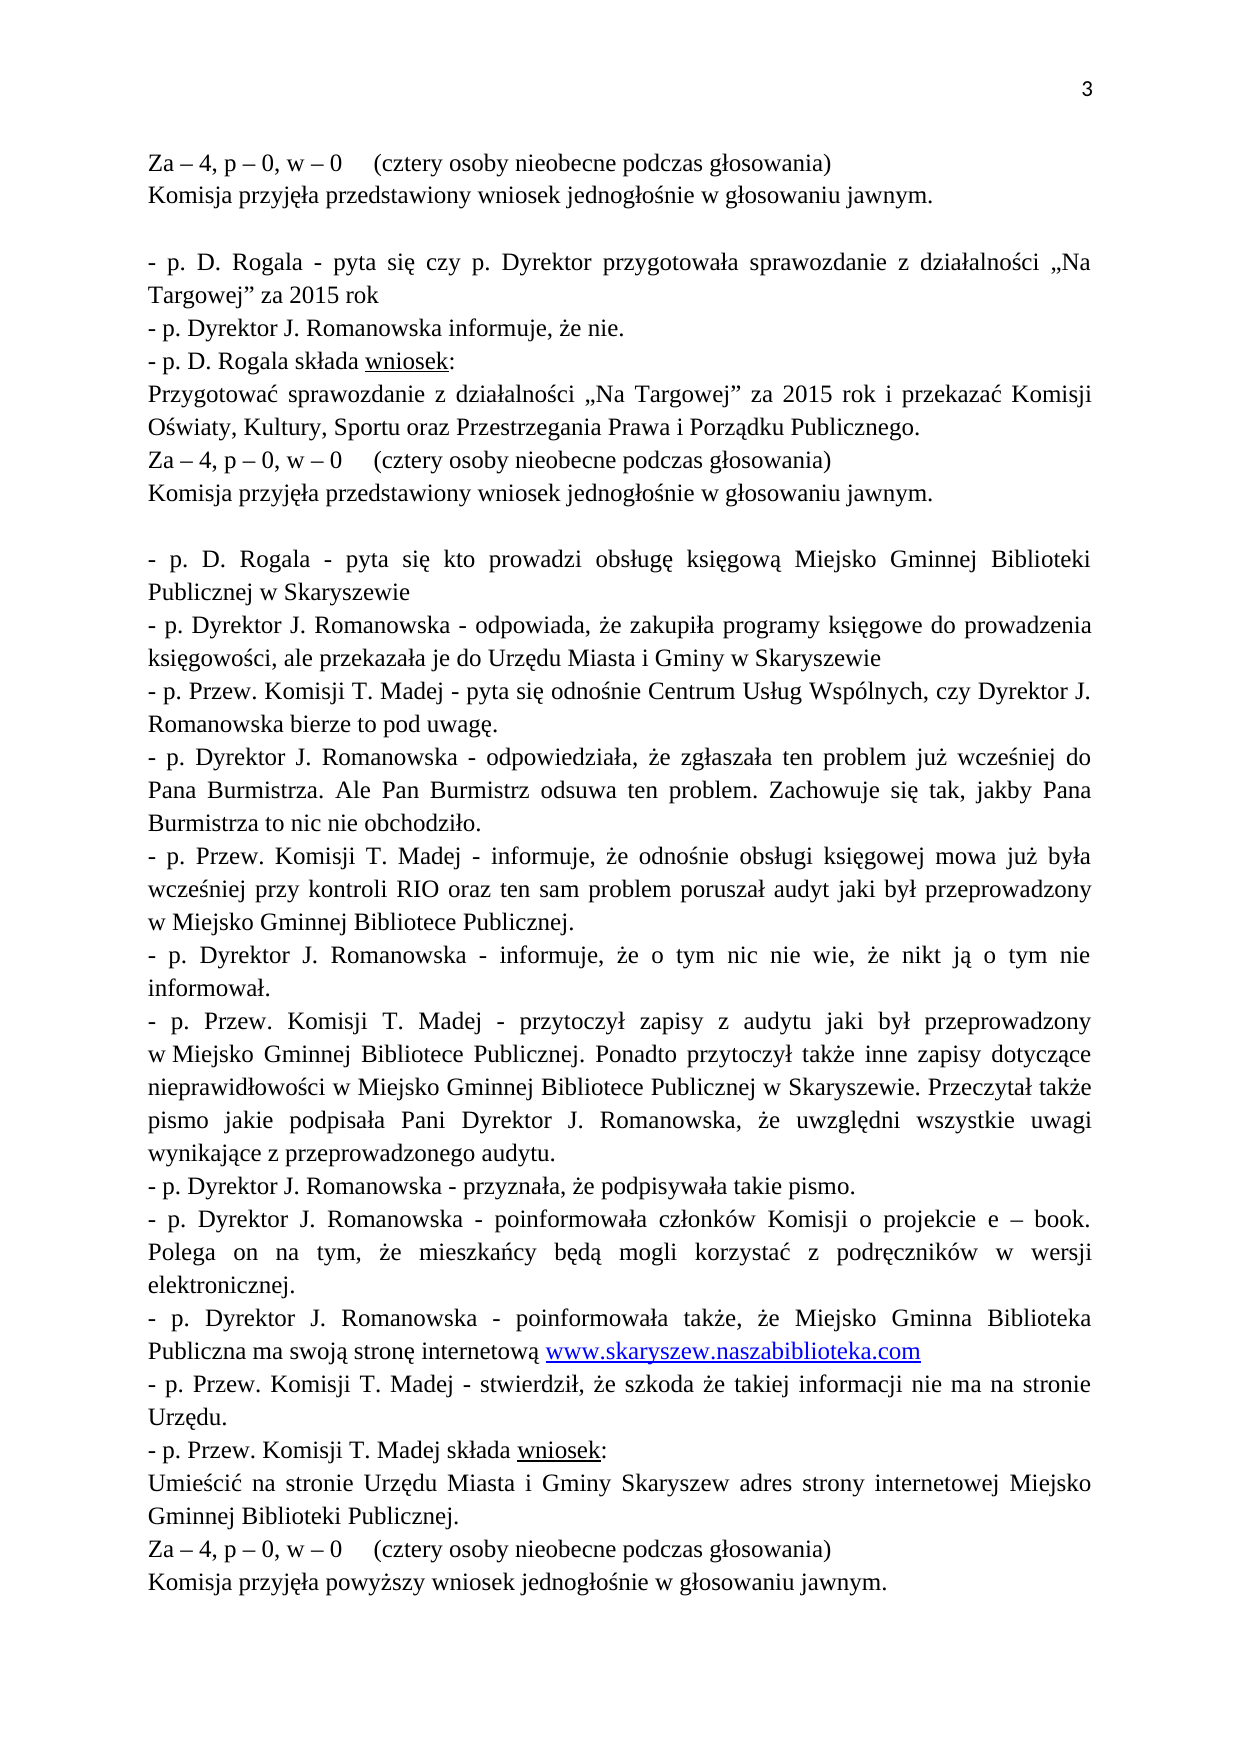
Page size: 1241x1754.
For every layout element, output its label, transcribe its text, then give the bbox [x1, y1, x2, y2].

text - p. Dyrektor J. Romanowska - informuje, że o tym nic nie wie, że nikt ją o tym nie informował. [148, 940, 1093, 1002]
text - p. Dyrektor J. Romanowska informuje, że nie. [148, 313, 1093, 341]
text Za – 4, p – 0, w – 0 (cztery osoby nieobecne podczas głosowania) [148, 148, 1093, 176]
text - p. Dyrektor J. Romanowska - przyznała, że podpisywała takie pismo. [148, 1171, 1093, 1200]
text Za – 4, p – 0, w – 0 (cztery osoby nieobecne podczas głosowania) [148, 1534, 1093, 1563]
text - p. Dyrektor J. Romanowska - poinformowała członków Komisji o projekcie e – book. Polega on na tym, że mieszkańcy będą mogli korzystać z podręczników w wersji elektronicznej. [148, 1204, 1093, 1299]
text - p. Przew. Komisji T. Madej - stwierdził, że szkoda że takiej informacji nie ma na stronie Urzędu. [148, 1369, 1093, 1431]
text Komisja przyjęła przedstawiony wniosek jednogłośnie w głosowaniu jawnym. [148, 478, 1093, 507]
text Komisja przyjęła powyższy wniosek jednogłośnie w głosowaniu jawnym. [148, 1567, 1093, 1596]
text Umieścić na stronie Urzędu Miasta i Gminy Skaryszew adres strony internetowej Miejsko Gminnej Biblioteki Publicznej. [148, 1468, 1093, 1530]
text - p. D. Rogala składa wniosek: [148, 346, 1093, 374]
text - p. Przew. Komisji T. Madej - informuje, że odnośnie obsługi księgowej mowa już była wcześniej przy kontroli RIO oraz ten sam problem poruszał audyt jaki był przeprowadzony w Miejsko Gminnej Bibliotece Publicznej. [148, 841, 1093, 936]
text - p. Dyrektor J. Romanowska - poinformowała także, że Miejsko Gminna Biblioteka Publiczna ma swoją stronę internetową www.skaryszew.naszabiblioteka.com [148, 1303, 1093, 1365]
text - p. D. Rogala - pyta się czy p. Dyrektor przygotowała sprawozdanie z działalności „Na Targowej” za 2015 rok [148, 247, 1093, 308]
text Komisja przyjęła przedstawiony wniosek jednogłośnie w głosowaniu jawnym. [148, 181, 1093, 209]
text - p. D. Rogala - pyta się kto prowadzi obsługę księgową Miejsko Gminnej Biblioteki Publicznej w Skaryszewie [148, 544, 1093, 606]
text - p. Przew. Komisji T. Madej składa wniosek: [148, 1435, 1093, 1464]
text - p. Przew. Komisji T. Madej - przytoczył zapisy z audytu jaki był przeprowadzony w Miejsko Gminnej Bibliotece Publicznej. Ponadto przytoczył także inne zapisy dotyczące nieprawidłowości w Miejsko Gminnej Bibliotece Publicznej w Skaryszewie. Przeczytał także pismo jakie podpisała Pani Dyrektor J. Romanowska, że uwzględni wszystkie uwagi wynikające z przeprowadzonego audytu. [148, 1006, 1093, 1167]
text Przygotować sprawozdanie z działalności „Na Targowej” za 2015 rok i przekazać Komisji Oświaty, Kultury, Sportu oraz Przestrzegania Prawa i Porządku Publicznego. [148, 379, 1093, 441]
text Za – 4, p – 0, w – 0 (cztery osoby nieobecne podczas głosowania) [148, 445, 1093, 473]
text - p. Dyrektor J. Romanowska - odpowiedziała, że zgłaszała ten problem już wcześniej do Pana Burmistrza. Ale Pan Burmistrz odsuwa ten problem. Zachowuje się tak, jakby Pana Burmistrza to nic nie obchodziło. [148, 742, 1093, 837]
text - p. Dyrektor J. Romanowska - odpowiada, że zakupiła programy księgowe do prowadzenia księgowości, ale przekazała je do Urzędu Miasta i Gminy w Skaryszewie [148, 610, 1093, 672]
text - p. Przew. Komisji T. Madej - pyta się odnośnie Centrum Usług Wspólnych, czy Dyrektor J. Romanowska bierze to pod uwagę. [148, 676, 1093, 738]
